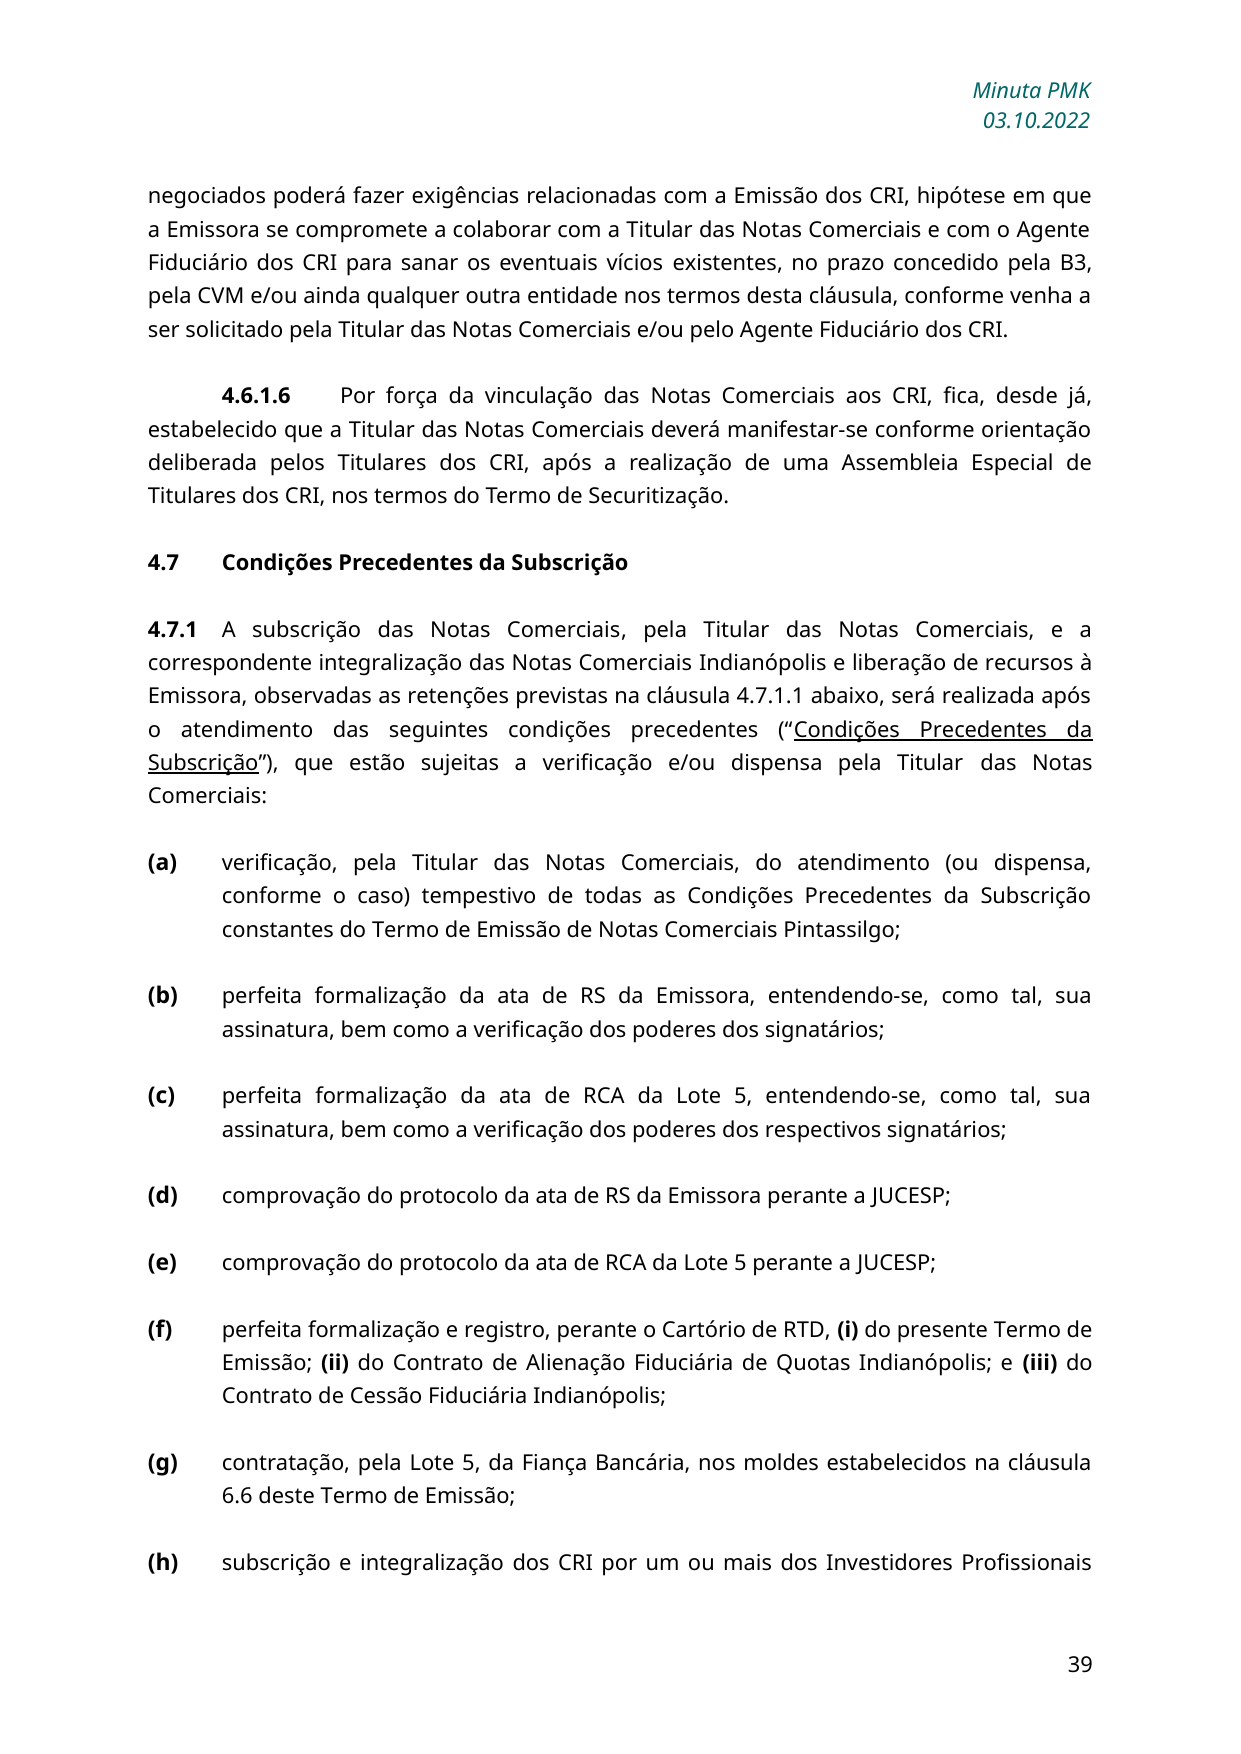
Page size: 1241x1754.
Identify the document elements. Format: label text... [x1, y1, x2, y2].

text comprovação do protocolo da ata de RCA da Lote 5 perante a JUCESP; [148, 1244, 1092, 1277]
text comprovação do protocolo da ata de RS da Emissora perante a JUCESP; [148, 1177, 1092, 1211]
list Por força da vinculação das Notas Comerciais aos CRI, fica, desde já, estabelecido que a Titular das Notas Comerciais deverá manifestar-se conforme orientação deliberada pelos Titulares dos CRI, após a realização de uma Assembleia Especial de Titulares dos CRI, nos termos do Termo de Securitização. [148, 377, 1092, 511]
text perfeita formalização da ata de RCA da Lote 5, entendendo-se, como tal, sua assinatura, bem como a verificação dos poderes dos respectivos signatários; [148, 1077, 1092, 1144]
text A subscrição das Notas Comerciais, pela Titular das Notas Comerciais, e a correspondente integralização das Notas Comerciais Indianópolis e liberação de recursos à Emissora, observadas as retenções previstas na cláusula 4.7.1.1 abaixo, será realizada após o atendimento das seguintes condições precedentes (“Condições Precedentes da Subscrição”), que estão sujeitas a verificação e/ou dispensa pela Titular das Notas Comerciais: [148, 611, 1092, 811]
text verificação, pela Titular das Notas Comerciais, do atendimento (ou dispensa, conforme o caso) tempestivo de todas as Condições Precedentes da Subscrição constantes do Termo de Emissão de Notas Comerciais Pintassilgo; [148, 844, 1092, 944]
text contratação, pela Lote 5, da Fiança Bancária, nos moldes estabelecidos na cláusula 6.6 deste Termo de Emissão; [148, 1444, 1092, 1511]
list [148, 177, 1092, 344]
text perfeita formalização da ata de RS da Emissora, entendendo-se, como tal, sua assinatura, bem como a verificação dos poderes dos signatários; [148, 977, 1092, 1044]
text Condições Precedentes da Subscrição [148, 544, 1092, 577]
text perfeita formalização e registro, perante o Cartório de RTD, (i) do presente Termo de Emissão; (ii) do Contrato de Alienação Fiduciária de Quotas Indianópolis; e (iii) do Contrato de Cessão Fiduciária Indianópolis; [148, 1311, 1092, 1411]
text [148, 1544, 1092, 1577]
